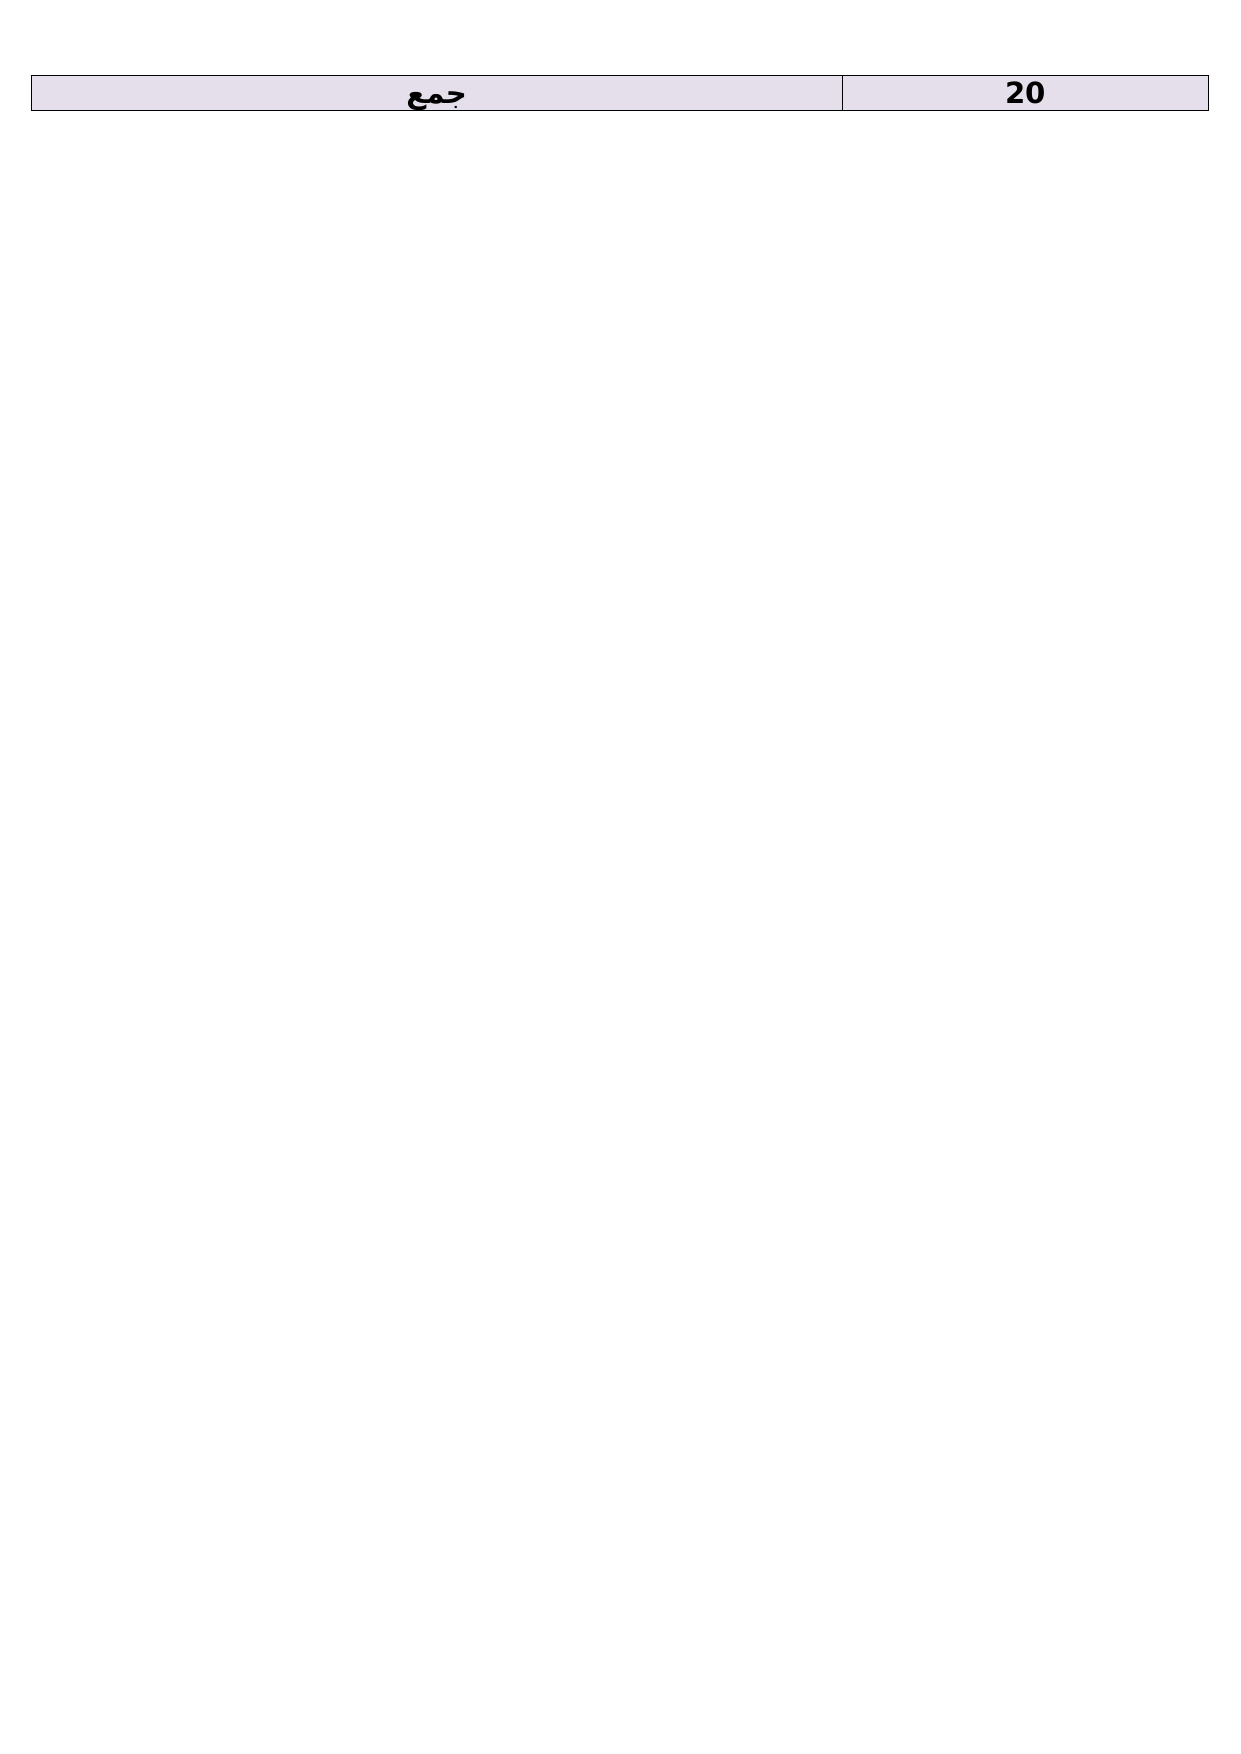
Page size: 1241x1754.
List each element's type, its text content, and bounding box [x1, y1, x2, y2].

table_cell 20 [843, 76, 1208, 110]
table_cell جمع [32, 76, 842, 110]
